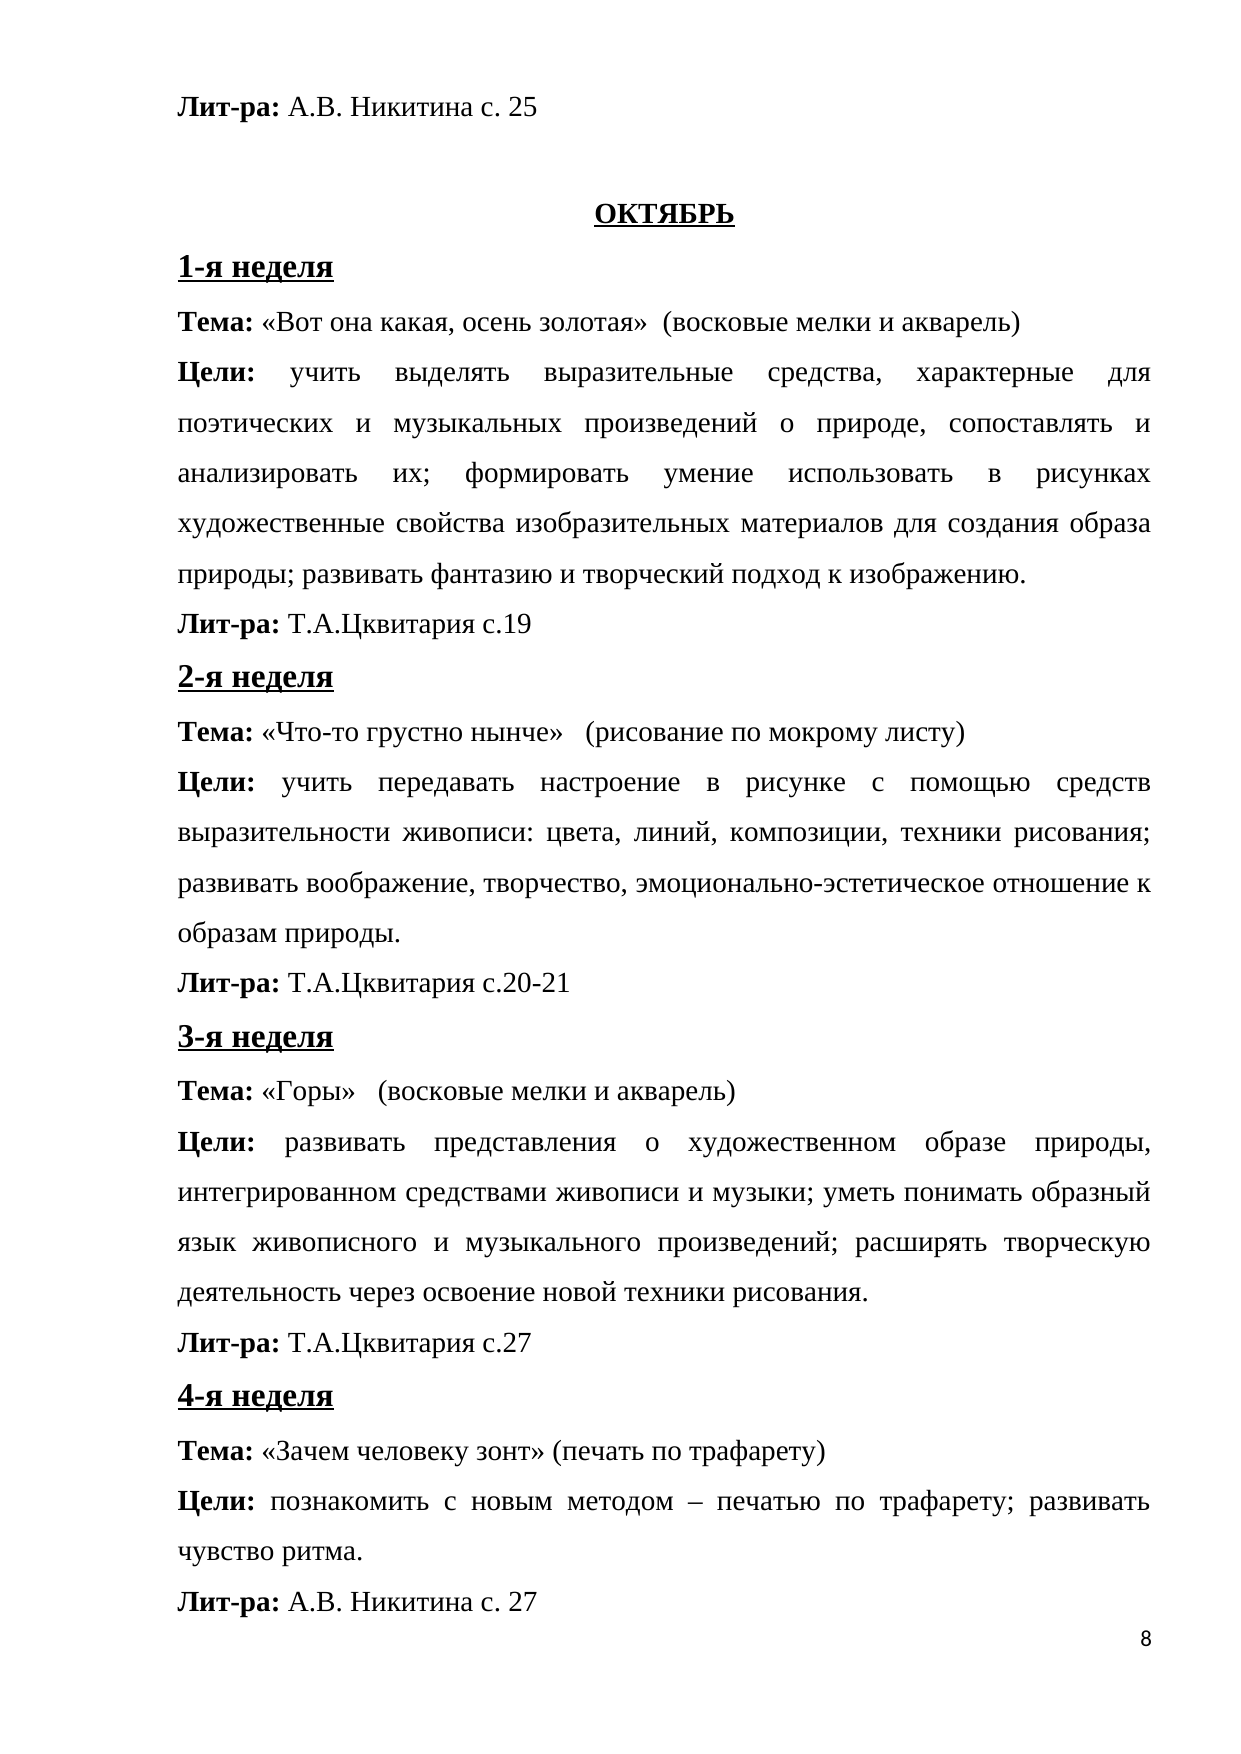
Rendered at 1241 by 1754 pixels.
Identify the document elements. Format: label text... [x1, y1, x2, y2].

text 3-я неделя [177, 1016, 1152, 1054]
text 2-я неделя [177, 656, 1152, 695]
text Цели: развивать представления о художественном образе природы, интегрированном средствами живописи и музыки; уметь понимать образный язык живописного и музыкального произведений; расширять творческую деятельность через освоение новой техники рисования. [177, 1124, 1152, 1308]
text Лит-ра: Т.А.Цквитария с.27 [177, 1325, 1152, 1358]
text Лит-ра: Т.А.Цквитария с.19 [177, 606, 1152, 640]
text Тема: «Горы» (восковые мелки и акварель) [177, 1073, 1152, 1107]
text Цели: учить выделять выразительные средства, характерные для поэтических и музыкальных произведений о природе, сопоставлять и анализировать их; формировать умение использовать в рисунках художественные свойства изобразительных материалов для создания образа природы; развивать фантазию и творческий подход к изображению. [177, 354, 1152, 589]
text Лит-ра: Т.А.Цквитария с.20-21 [177, 966, 1152, 999]
text ОКТЯБРЬ [177, 196, 1152, 230]
text Цели: познакомить с новым методом – печатью по трафарету; развивать чувство ритма. [177, 1483, 1152, 1567]
text Лит-ра: А.В. Никитина с. 25 [177, 89, 1152, 122]
text Тема: «Зачем человеку зонт» (печать по трафарету) [177, 1433, 1152, 1466]
text Цели: учить передавать настроение в рисунке с помощью средств выразительности живописи: цвета, линий, композиции, техники рисования; развивать воображение, творчество, эмоционально-эстетическое отношение к образам природы. [177, 764, 1152, 949]
text Тема: «Что-то грустно нынче» (рисование по мокрому листу) [177, 714, 1152, 747]
text 4-я неделя [177, 1375, 1152, 1413]
text Лит-ра: А.В. Никитина с. 27 [177, 1584, 1152, 1617]
text 1-я неделя [177, 247, 1152, 285]
text Тема: «Вот она какая, осень золотая» (восковые мелки и акварель) [177, 304, 1152, 338]
